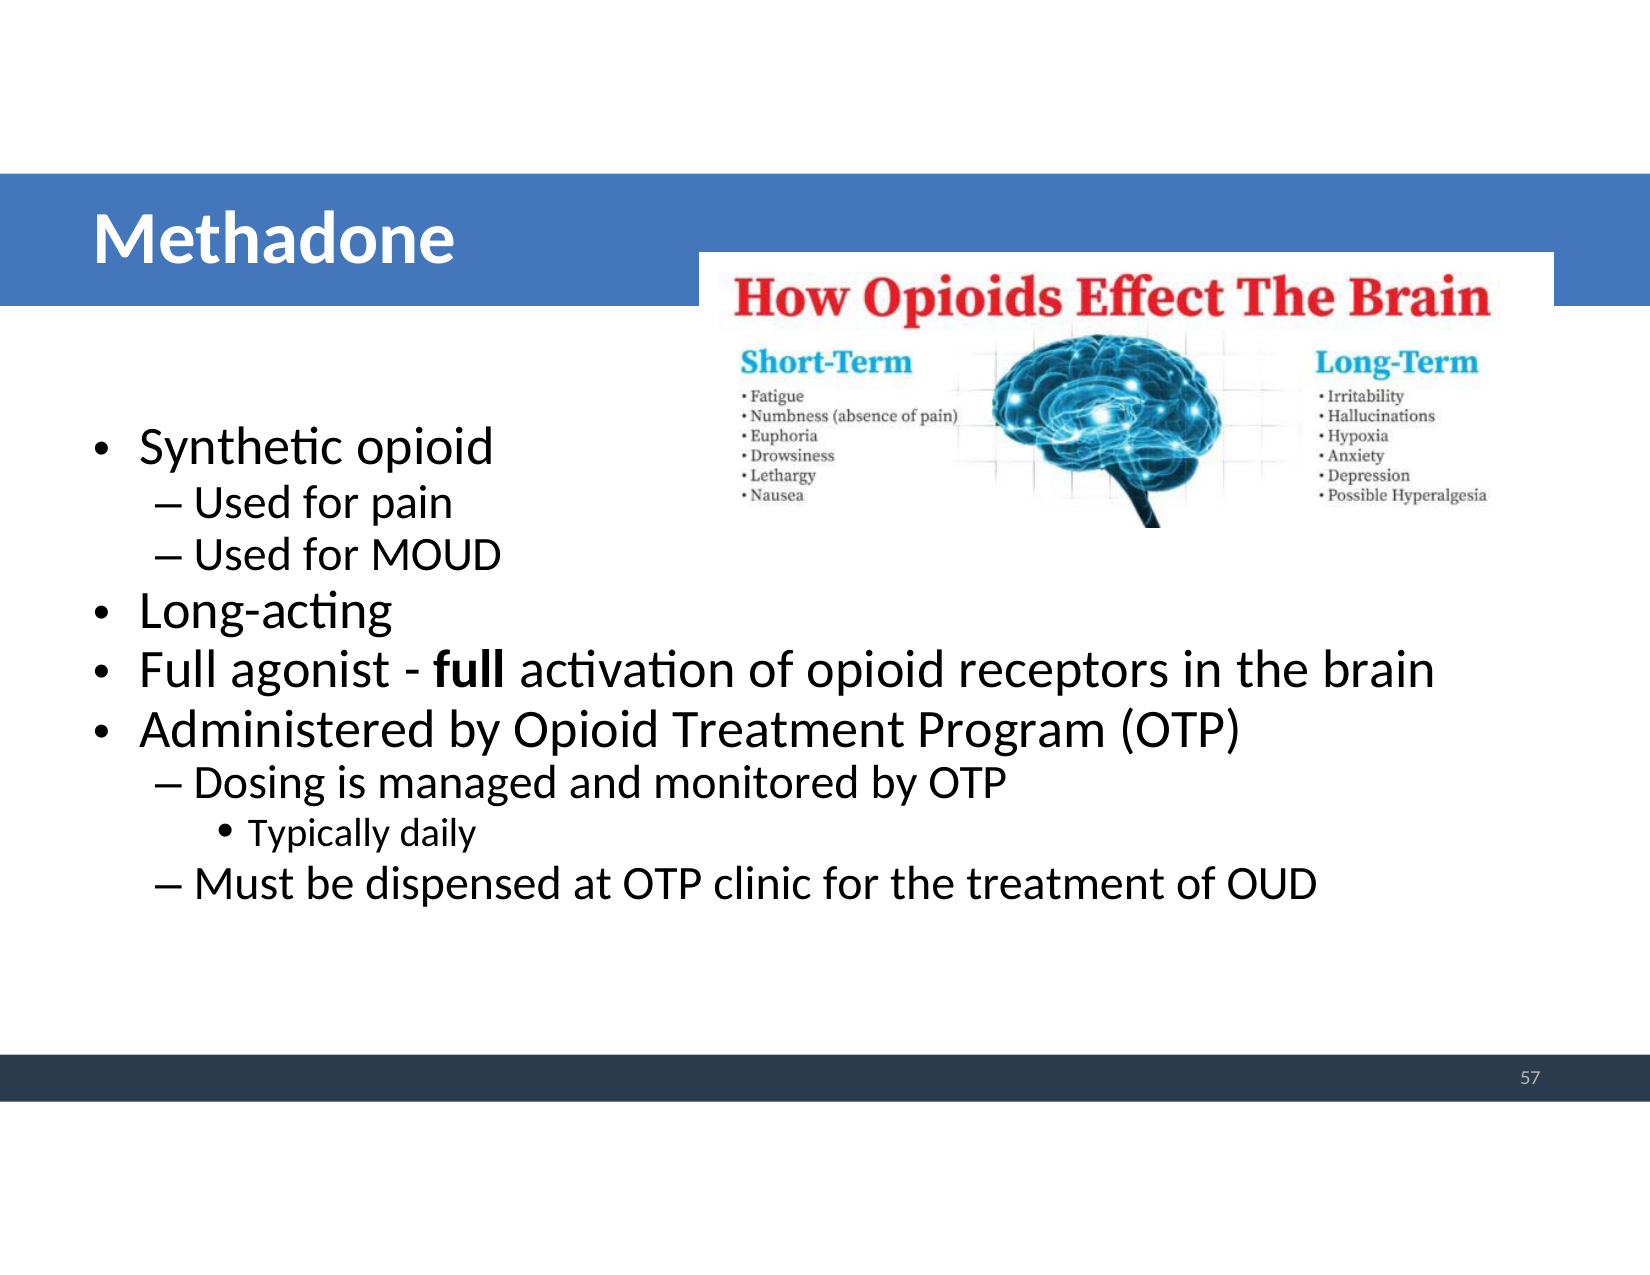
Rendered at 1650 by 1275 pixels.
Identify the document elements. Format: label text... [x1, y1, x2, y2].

list Synthetic opioid [93, 414, 1650, 477]
list Used for pain [155, 477, 1650, 529]
picture [699, 281, 1554, 414]
list Typically daily [217, 809, 1650, 856]
list Administered by Opioid Treatment Program (OTP) [93, 699, 1650, 759]
list Full agonist - full activation of opioid receptors in the brain [93, 640, 1650, 699]
list Used for MOUD [155, 529, 1650, 581]
list Dosing is managed and monitored by OTP [155, 759, 1650, 809]
list Long-acting [93, 581, 1650, 640]
subtitle Methadone [93, 194, 1650, 281]
list Must be dispensed at OTP clinic for the treatment of OUD [155, 856, 1650, 911]
